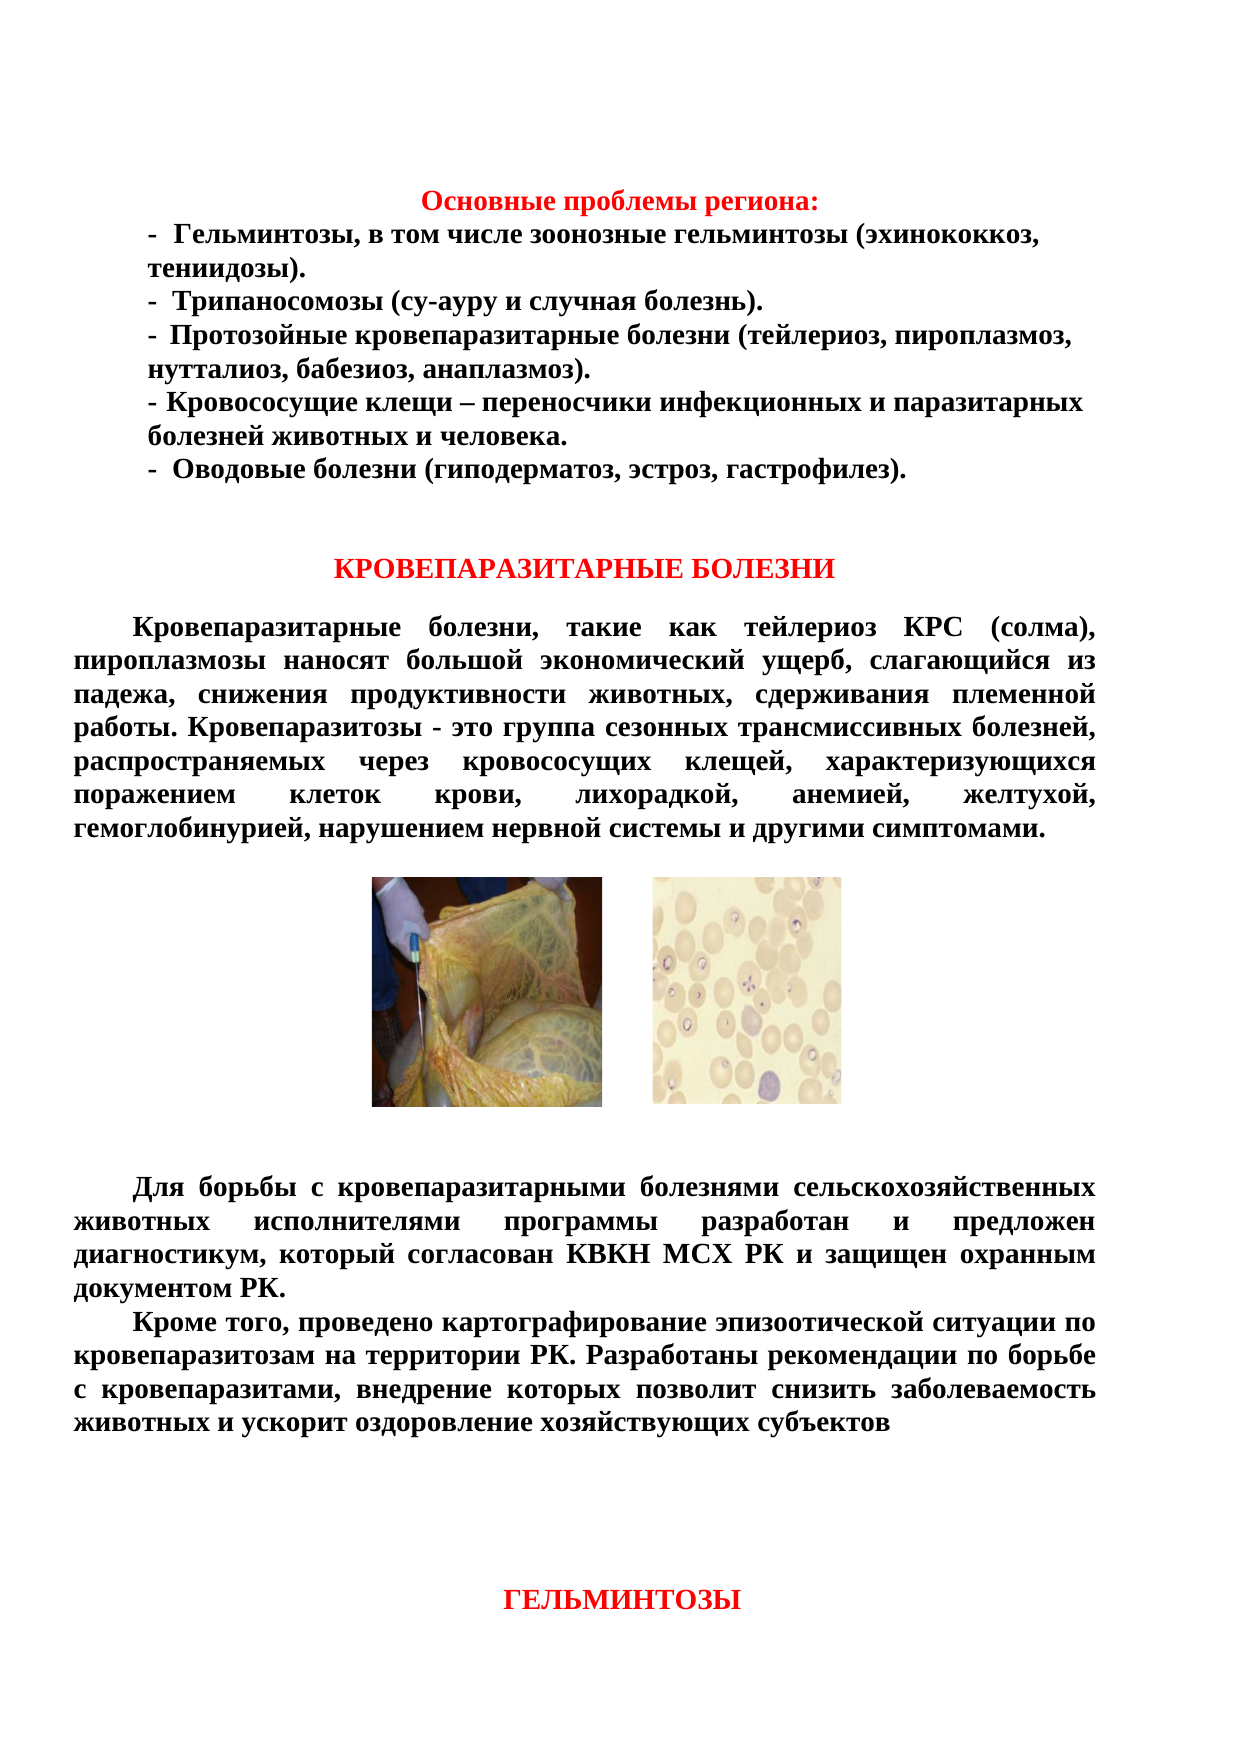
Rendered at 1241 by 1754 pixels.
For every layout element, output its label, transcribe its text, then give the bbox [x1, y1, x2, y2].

text ГЕЛЬМИНТОЗЫ [162, 1582, 1082, 1615]
picture [652, 877, 842, 1104]
list Трипаносомозы (су-ауру и случная болезнь). [147, 284, 1211, 317]
text Кроме того, проведено картографирование эпизоотической ситуации по кровепаразитозам на территории РК. Разработаны рекомендации по борьбе с кровепаразитами, внедрение которых позволит снизить заболеваемость животных и ускорит оздоровление хозяйствующих субъектов [73, 1304, 1097, 1438]
text Основные проблемы региона: [421, 183, 1211, 217]
list Кровососущие клещи – переносчики инфекционных и паразитарных болезней животных и человека. [147, 384, 1093, 451]
text КРОВЕПАРАЗИТАРНЫЕ БОЛЕЗНИ [334, 552, 1211, 585]
picture [371, 877, 603, 1107]
list Протозойные кровепаразитарные болезни (тейлериоз, пироплазмоз, нутталиоз, бабезиоз, анаплазмоз). [147, 317, 1093, 384]
text Для борьбы с кровепаразитарными болезнями сельскохозяйственных животных исполнителями программы разработан и предложен диагностикум, который согласован КВКН МСХ РК и защищен охранным документом РК. [73, 1169, 1096, 1304]
text Кровепаразитарные болезни, такие как тейлериоз КРС (солма), пироплазмозы наносят большой экономический ущерб, слагающийся из падежа, снижения продуктивности животных, сдерживания племенной работы. Кровепаразитозы - это группа сезонных трансмиссивных болезней, распространяемых через кровососущих клещей, характеризующихся поражением клеток крови, лихорадкой, анемией, желтухой, гемоглобинурией, нарушением нервной системы и другими симптомами. [73, 609, 1097, 844]
list Гельминтозы, в том числе зоонозные гельминтозы (эхинококкоз, тениидозы). [147, 217, 1093, 284]
list Оводовые болезни (гиподерматоз, эстроз, гастрофилез). [147, 451, 1211, 485]
